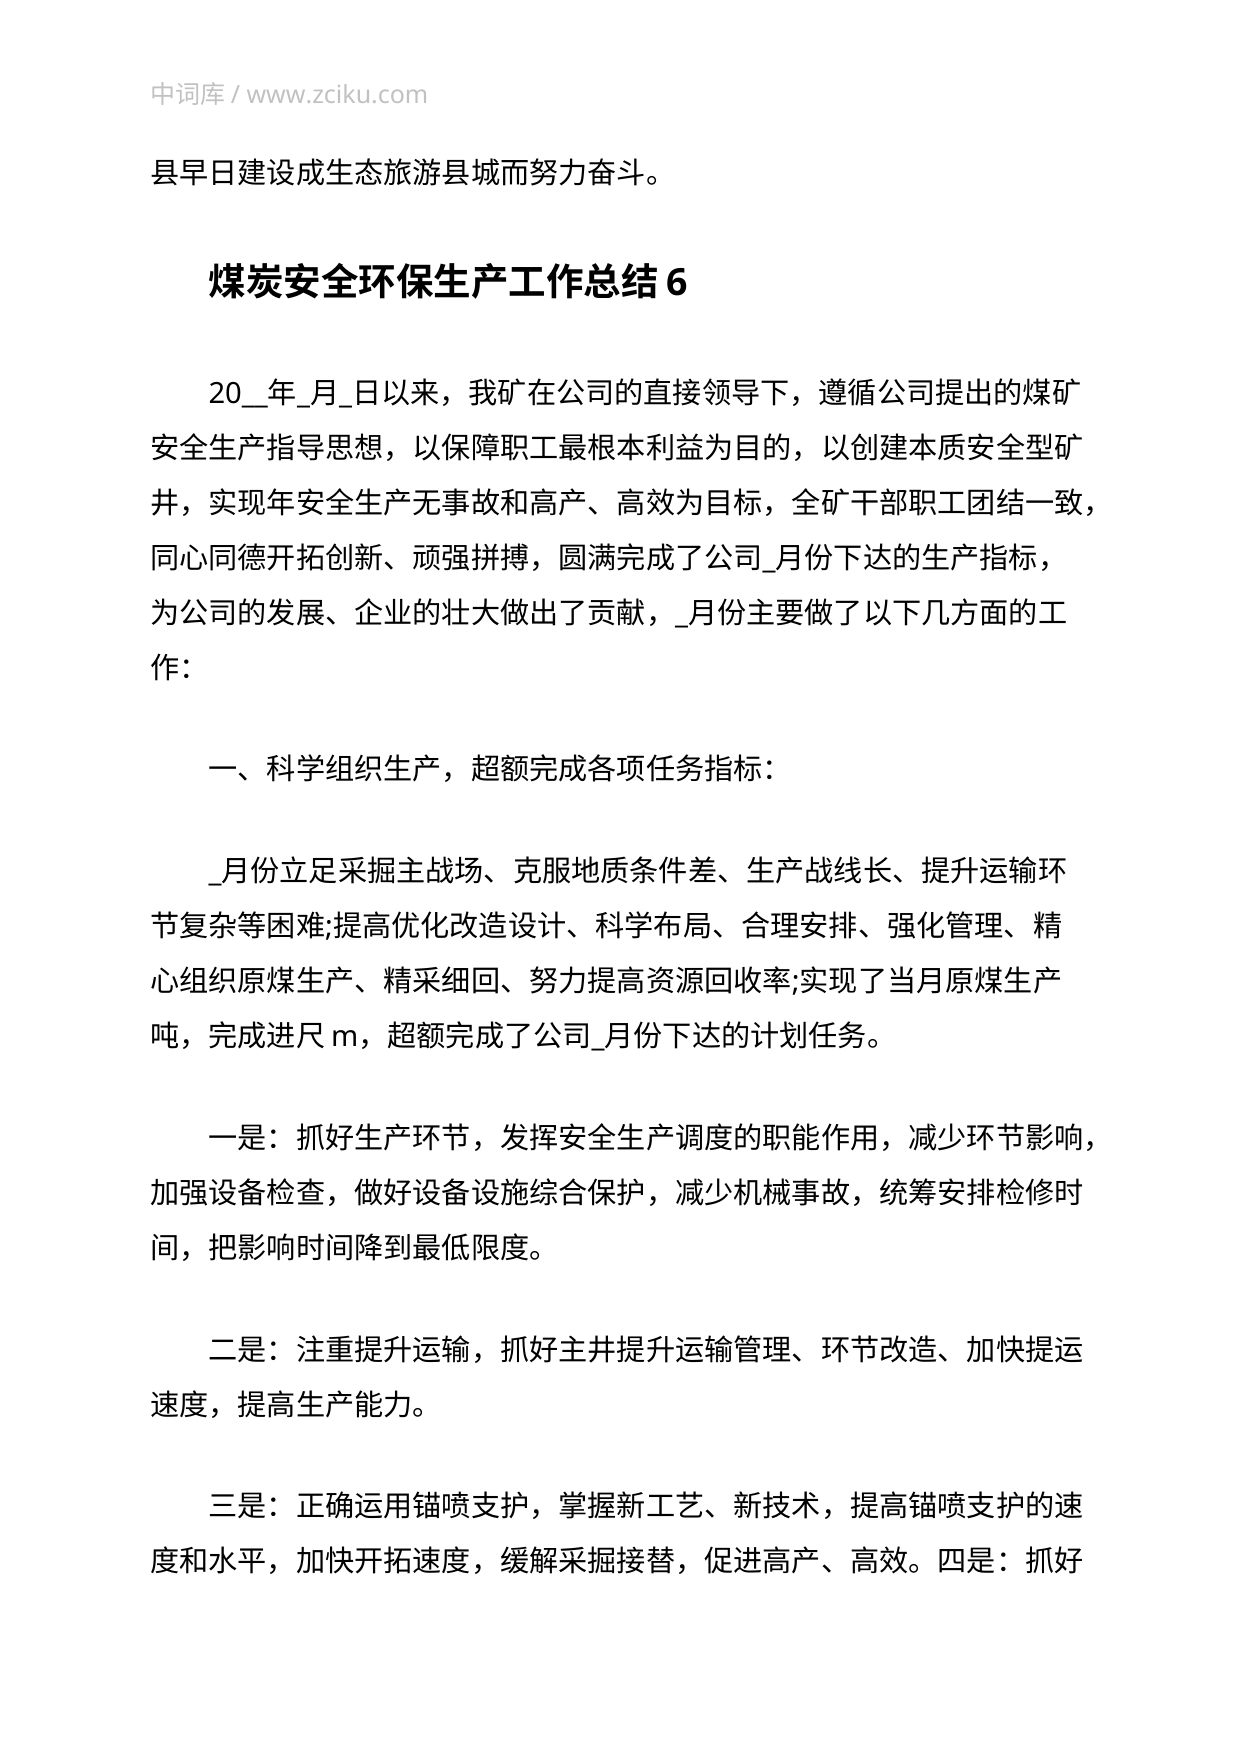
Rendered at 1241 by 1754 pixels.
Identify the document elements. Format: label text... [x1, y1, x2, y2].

text 一是：抓好生产环节，发挥安全生产调度的职能作用，减少环节影响，加强设备检查，做好设备设施综合保护，减少机械事故，统筹安排检修时间，把影响时间降到最低限度。 [150, 1115, 1090, 1267]
text 煤炭安全环保生产工作总结6 [150, 252, 1090, 306]
text 一、科学组织生产，超额完成各项任务指标： [150, 746, 1090, 788]
text 二是：注重提升运输，抓好主井提升运输管理、环节改造、加快提运速度，提高生产能力。 [150, 1326, 1090, 1423]
text _月份立足采掘主战场、克服地质条件差、生产战线长、提升运输环节复杂等困难;提高优化改造设计、科学布局、合理安排、强化管理、精心组织原煤生产、精采细回、努力提高资源回收率;实现了当月原煤生产吨，完成进尺m，超额完成了公司_月份下达的计划任务。 [150, 848, 1090, 1055]
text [150, 150, 1090, 192]
text 20__年_月_日以来，我矿在公司的直接领导下，遵循公司提出的煤矿安全生产指导思想，以保障职工最根本利益为目的，以创建本质安全型矿井，实现年安全生产无事故和高产、高效为目标，全矿干部职工团结一致，同心同德开拓创新、顽强拼搏，圆满完成了公司_月份下达的生产指标，为公司的发展、企业的壮大做出了贡献，_月份主要做了以下几方面的工作： [150, 369, 1090, 686]
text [150, 1483, 1090, 1580]
